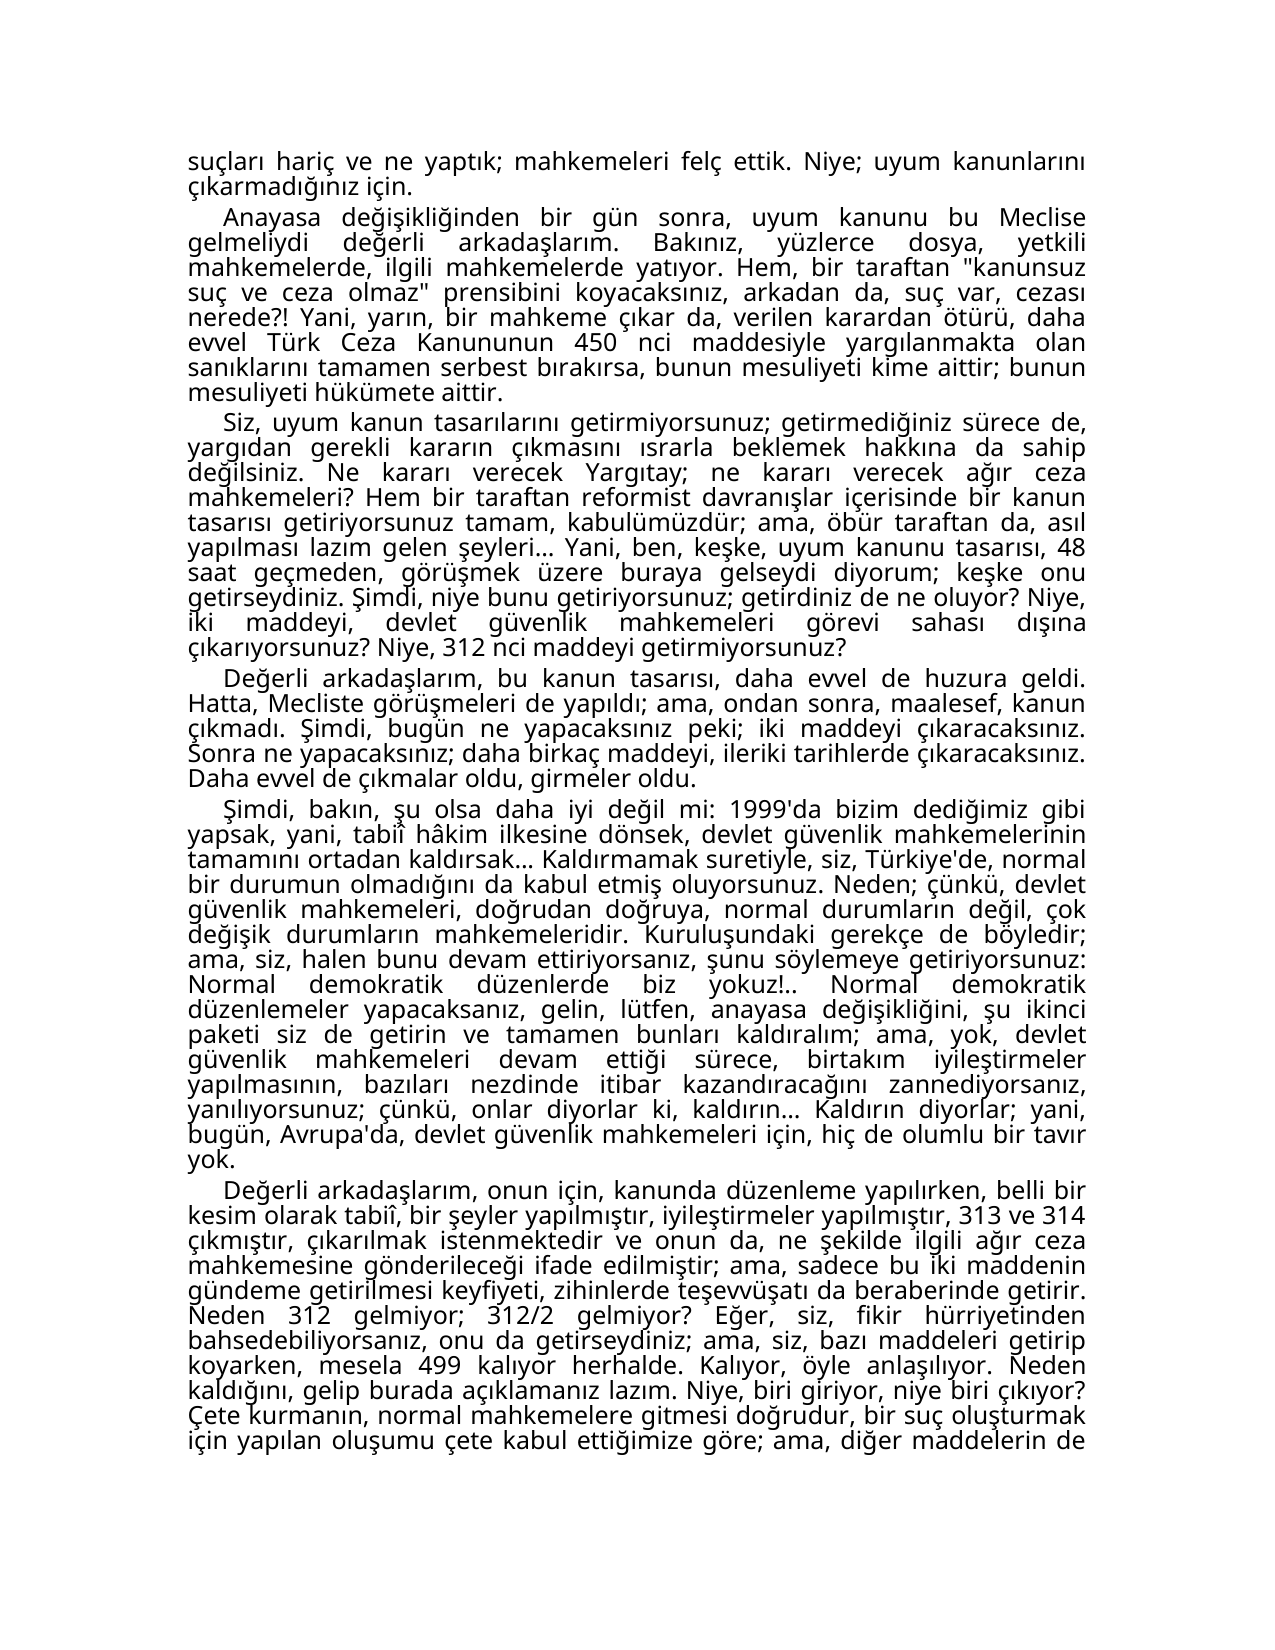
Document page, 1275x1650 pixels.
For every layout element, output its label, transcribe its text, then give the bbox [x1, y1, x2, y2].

text Şimdi, bakın, şu olsa daha iyi değil mi: 1999'da bizim dediğimiz gibi yapsak, yani, tabiî hâkim ilkesine dönsek, devlet güvenlik mahkemelerinin tamamını ortadan kaldırsak... Kaldırmamak suretiyle, siz, Türkiye'de, normal bir durumun olmadığını da kabul etmiş oluyorsunuz. Neden; çünkü, devlet güvenlik mahkemeleri, doğrudan doğruya, normal durumların değil, çok değişik durumların mahkemeleridir. Kuruluşundaki gerekçe de böyledir; ama, siz, halen bunu devam ettiriyorsanız, şunu söylemeye getiriyorsunuz: Normal demokratik düzenlerde biz yokuz!.. Normal demokratik düzenlemeler yapacaksanız, gelin, lütfen, anayasa değişikliğini, şu ikinci paketi siz de getirin ve tamamen bunları kaldıralım; ama, yok, devlet güvenlik mahkemeleri devam ettiği sürece, birtakım iyileştirmeler yapılmasının, bazıları nezdinde itibar kazandıracağını zannediyorsanız, yanılıyorsunuz; çünkü, onlar diyorlar ki, kaldırın... Kaldırın diyorlar; yani, bugün, Avrupa'da, devlet güvenlik mahkemeleri için, hiç de olumlu bir tavır yok. [187, 799, 1087, 1174]
text Siz, uyum kanun tasarılarını getirmiyorsunuz; getirmediğiniz sürece de, yargıdan gerekli kararın çıkmasını ısrarla beklemek hakkına da sahip değilsiniz. Ne kararı verecek Yargıtay; ne kararı verecek ağır ceza mahkemeleri? Hem bir taraftan reformist davranışlar içerisinde bir kanun tasarısı getiriyorsunuz tamam, kabulümüzdür; ama, öbür taraftan da, asıl yapılması lazım gelen şeyleri... Yani, ben, keşke, uyum kanunu tasarısı, 48 saat geçmeden, görüşmek üzere buraya gelseydi diyorum; keşke onu getirseydiniz. Şimdi, niye bunu getiriyorsunuz; getirdiniz de ne oluyor? Niye, iki maddeyi, devlet güvenlik mahkemeleri görevi sahası dışına çıkarıyorsunuz? Niye, 312 nci maddeyi getirmiyorsunuz? [187, 412, 1087, 662]
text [187, 1180, 1087, 1455]
text Anayasa değişikliğinden bir gün sonra, uyum kanunu bu Meclise gelmeliydi değerli arkadaşlarım. Bakınız, yüzlerce dosya, yetkili mahkemelerde, ilgili mahkemelerde yatıyor. Hem, bir taraftan "kanunsuz suç ve ceza olmaz" prensibini koyacaksınız, arkadan da, suç var, cezası nerede?! Yani, yarın, bir mahkeme çıkar da, verilen karardan ötürü, daha evvel Türk Ceza Kanununun 450 nci maddesiyle yargılanmakta olan sanıklarını tamamen serbest bırakırsa, bunun mesuliyeti kime aittir; bunun mesuliyeti hükümete aittir. [187, 206, 1087, 406]
text Değerli arkadaşlarım, bu kanun tasarısı, daha evvel de huzura geldi. Hatta, Mecliste görüşmeleri de yapıldı; ama, ondan sonra, maalesef, kanun çıkmadı. Şimdi, bugün ne yapacaksınız peki; iki maddeyi çıkaracaksınız. Sonra ne yapacaksınız; daha birkaç maddeyi, ileriki tarihlerde çıkaracaksınız. Daha evvel de çıkmalar oldu, girmeler oldu. [187, 668, 1087, 793]
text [187, 150, 1087, 200]
